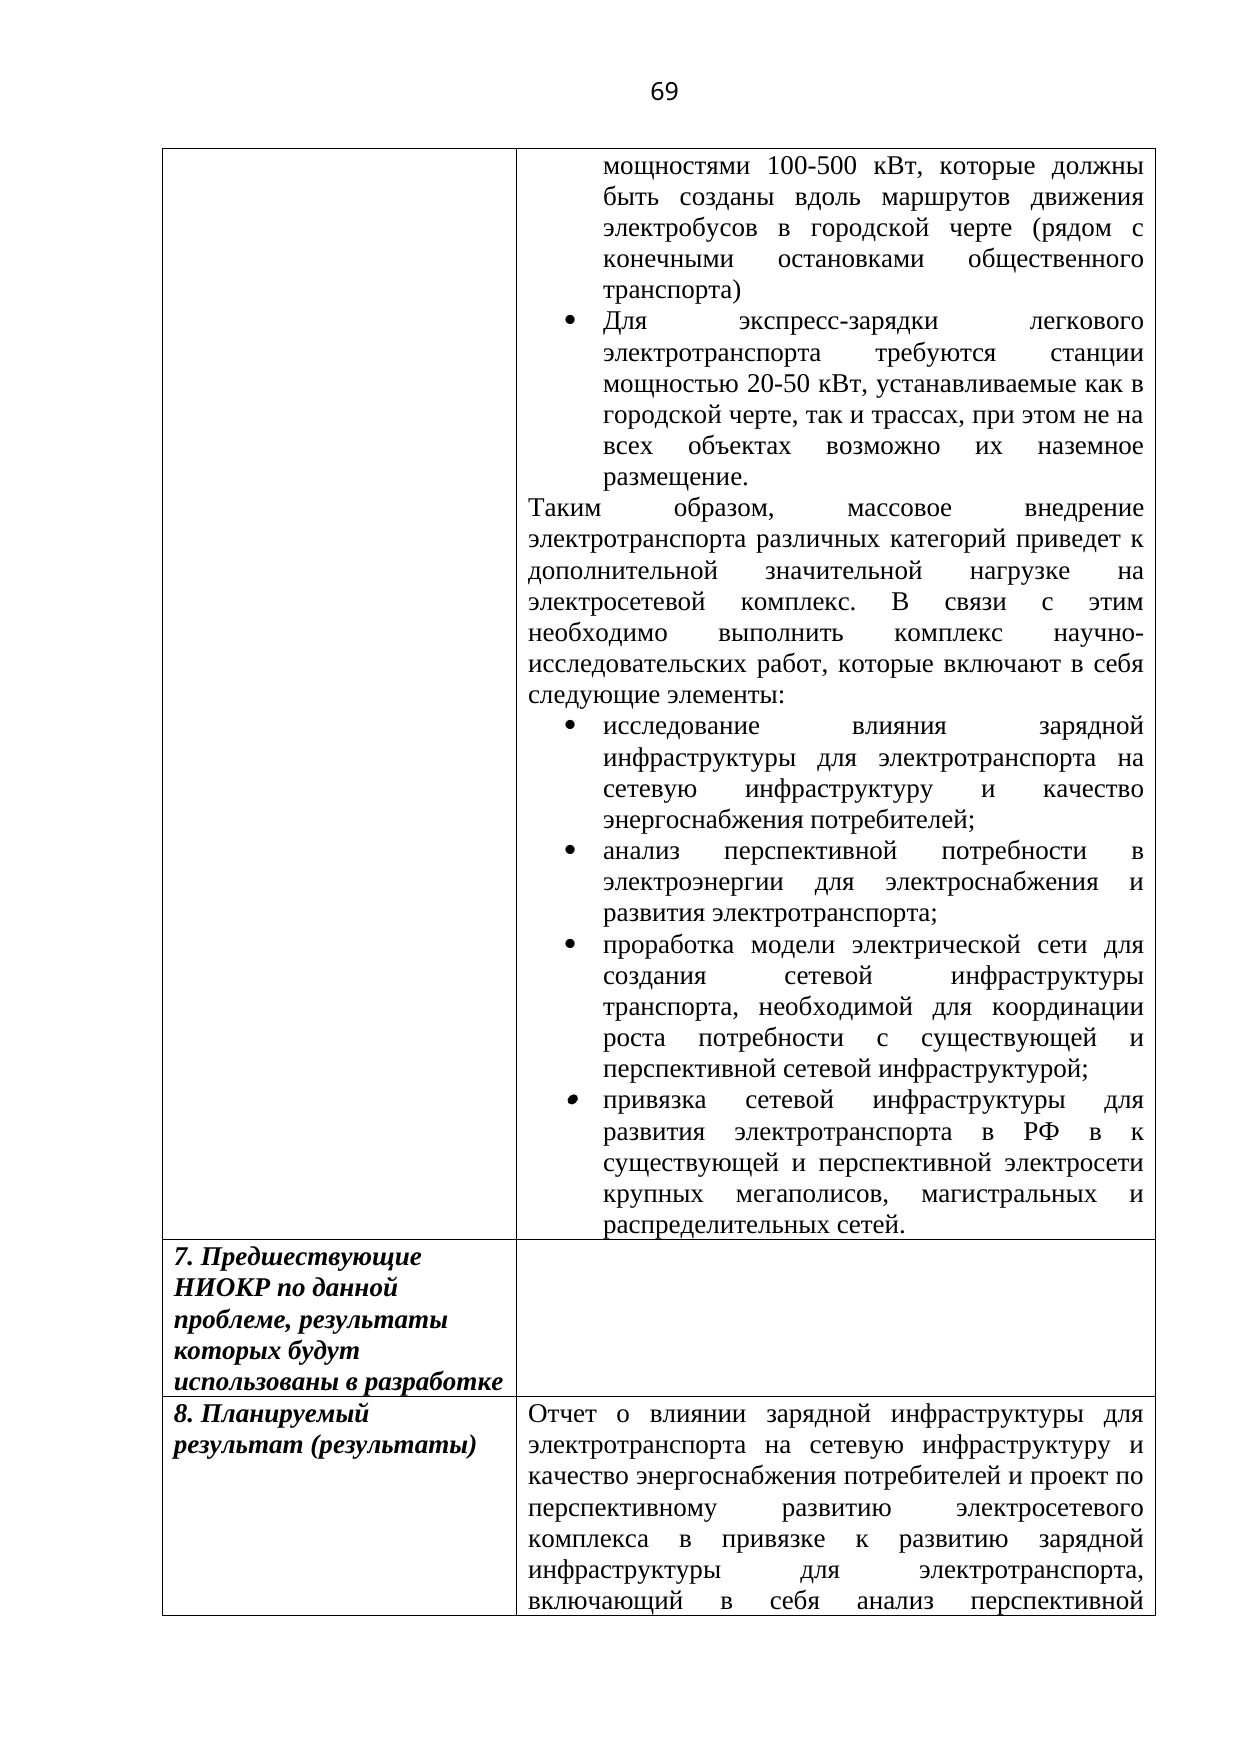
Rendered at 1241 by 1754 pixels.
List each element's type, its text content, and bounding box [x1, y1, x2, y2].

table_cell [163, 1397, 516, 1615]
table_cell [517, 149, 1155, 1239]
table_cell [517, 1397, 1155, 1615]
table_cell [517, 1240, 1155, 1396]
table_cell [163, 149, 516, 1239]
table_cell 7. Предшествующие НИОКР по данной проблеме, результаты которых будут использованы в разработке [163, 1240, 516, 1396]
